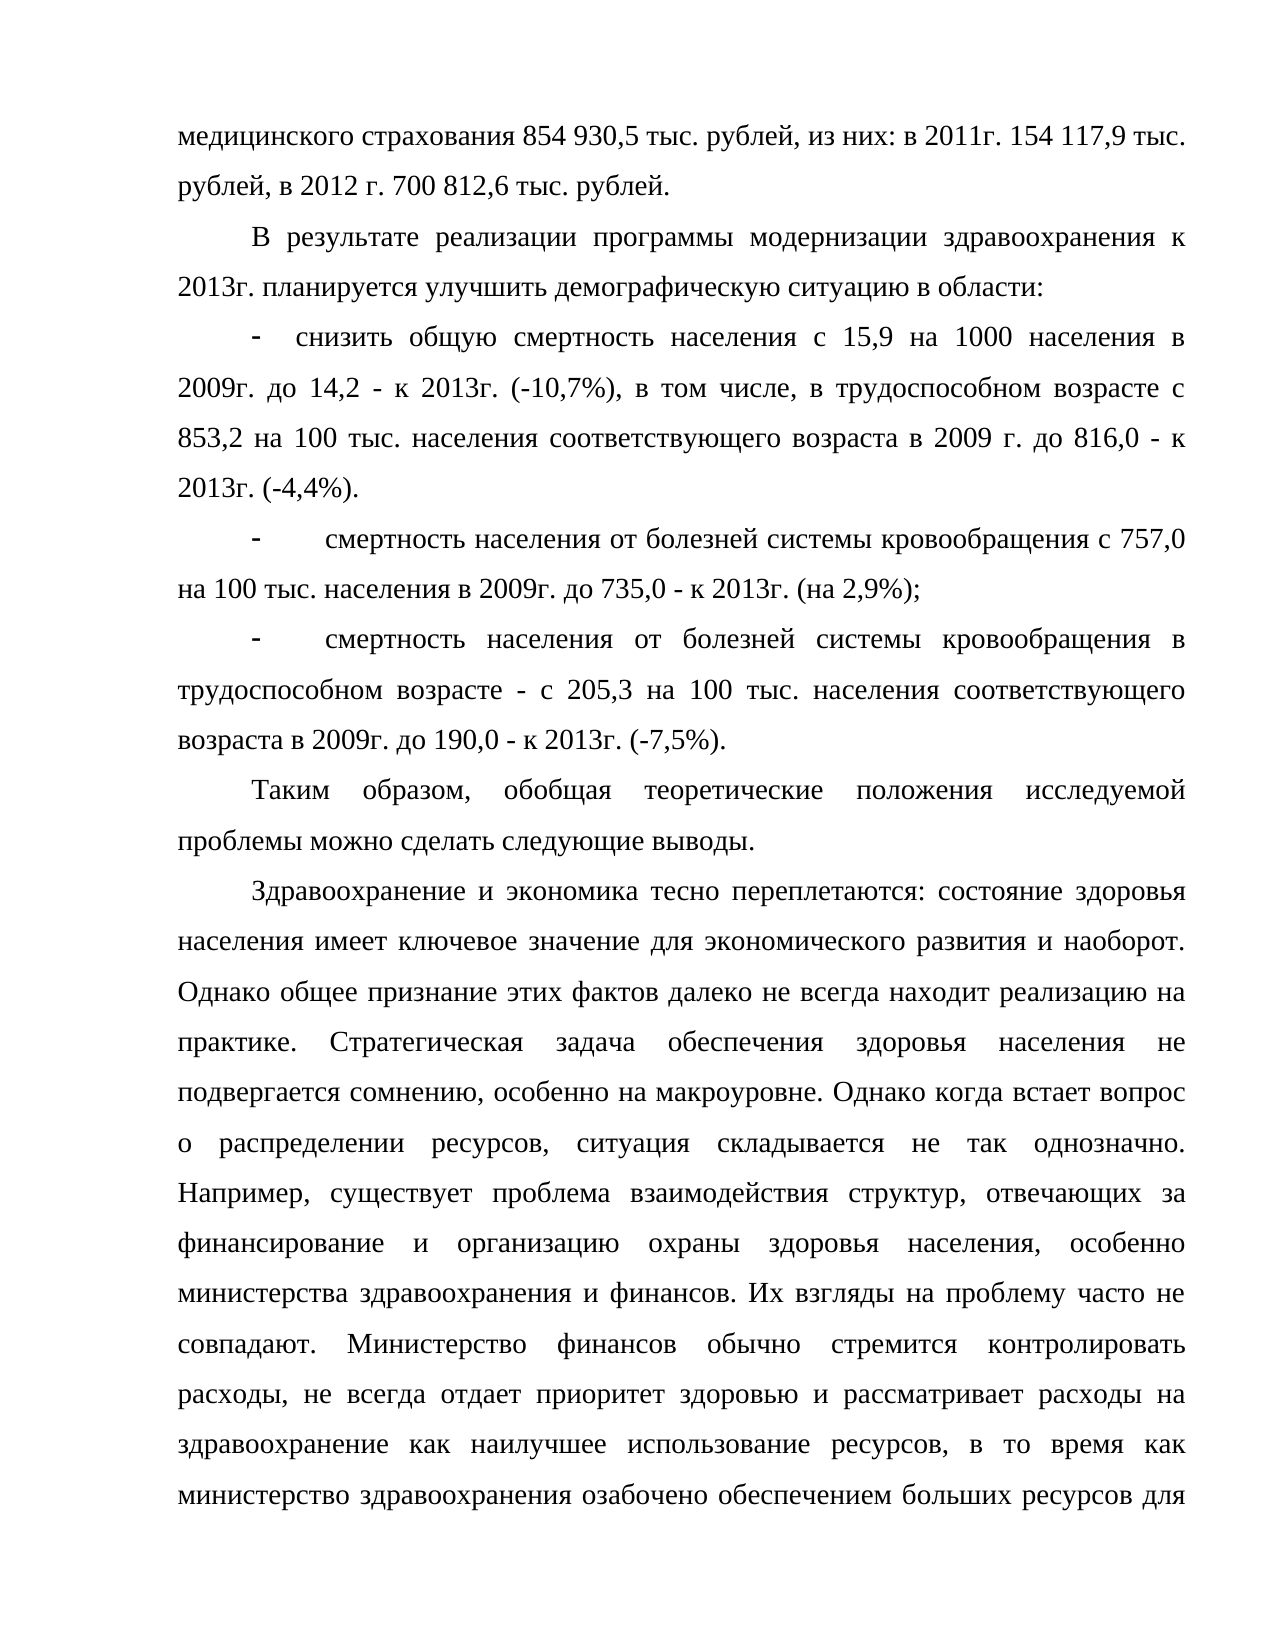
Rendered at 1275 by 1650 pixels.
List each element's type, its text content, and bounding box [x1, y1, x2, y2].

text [177, 873, 1186, 1510]
text - снизить общую смертность населения с 15,9 на 1000 населения в 2009г. до 14,2 - к 2013г. (-10,7%), в том числе, в трудоспособном возрасте с 853,2 на 100 тыс. населения соответствующего возраста в 2009 г. до 816,0 - к 2013г. (-4,4%). [177, 319, 1186, 504]
text В результате реализации программы модернизации здравоохранения к 2013г. планируется улучшить демографическую ситуацию в области: [177, 219, 1186, 303]
text - смертность населения от болезней системы кровообращения с 757,0 на 100 тыс. населения в 2009г. до 735,0 - к 2013г. (на 2,9%); [177, 521, 1186, 605]
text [177, 118, 1186, 202]
text Таким образом, обобщая теоретические положения исследуемой проблемы можно сделать следующие выводы. [177, 772, 1186, 856]
text - смертность населения от болезней системы кровообращения в трудоспособном возрасте - с 205,3 на 100 тыс. населения соответствующего возраста в 2009г. до 190,0 - к 2013г. (-7,5%). [177, 621, 1186, 756]
